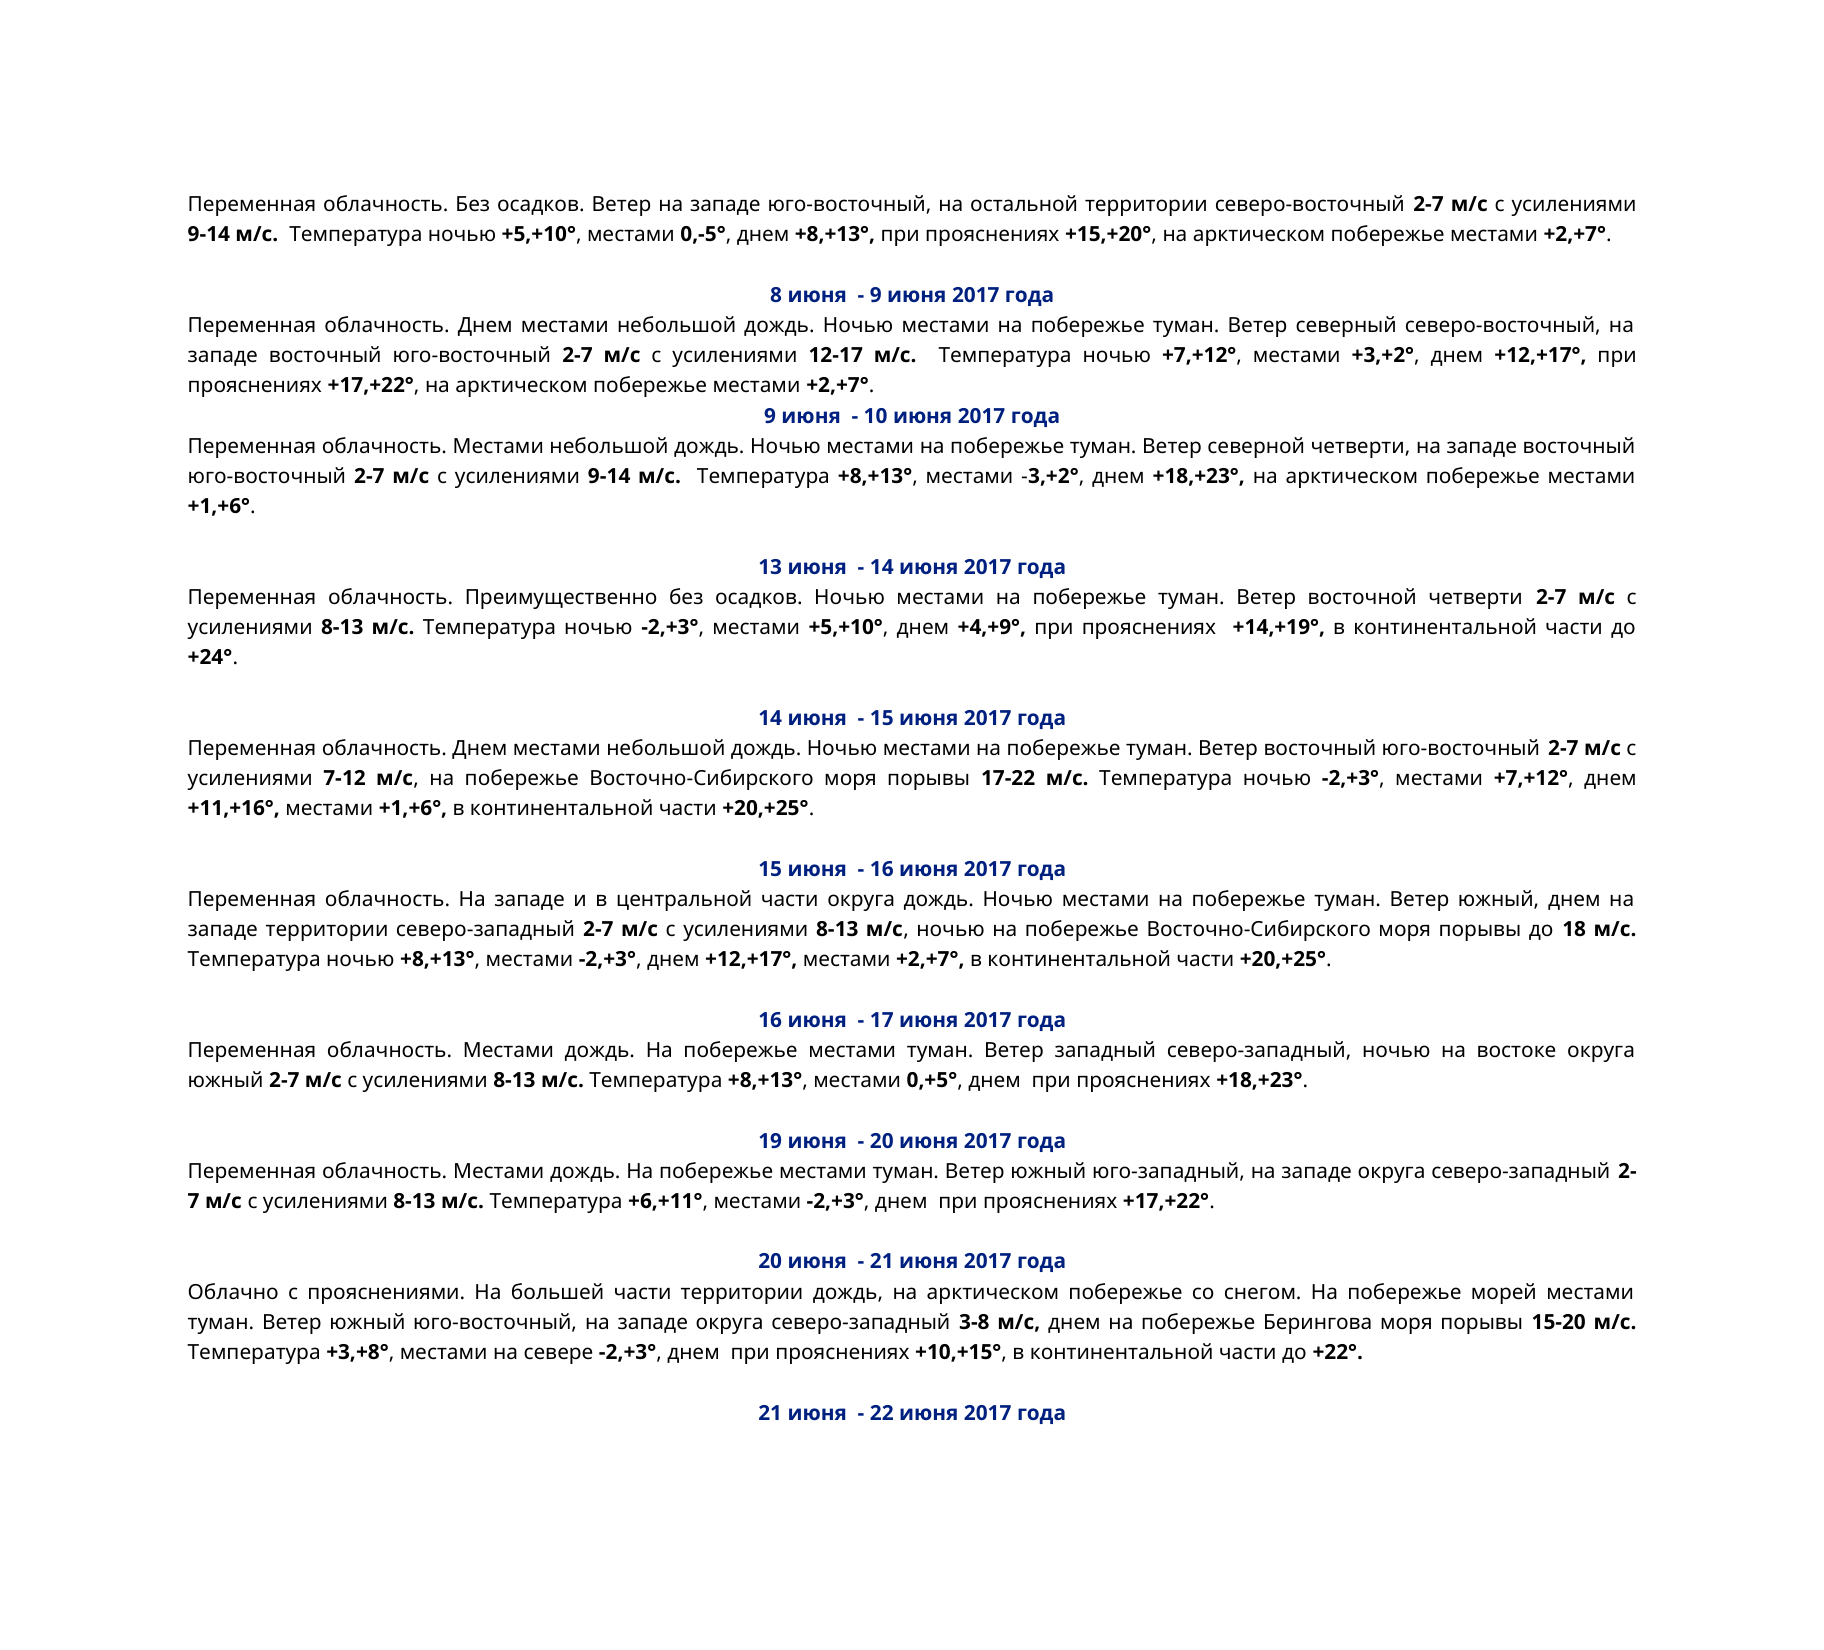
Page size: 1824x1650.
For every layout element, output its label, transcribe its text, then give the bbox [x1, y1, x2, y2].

text 13 июня - 14 июня 2017 года [187, 550, 1636, 580]
text 16 июня - 17 июня 2017 года [187, 1003, 1636, 1033]
text 20 июня - 21 июня 2017 года [187, 1245, 1636, 1275]
text 15 июня - 16 июня 2017 года [187, 852, 1636, 882]
text Переменная облачность. Местами небольшой дождь. Ночью местами на побережье туман. Ветер северной четверти, на западе восточный юго-восточный 2-7 м/с с усилениями 9-14 м/с. Температура +8,+13°, местами -3,+2°, днем +18,+23°, на арктическом побережье местами +1,+6°. [187, 429, 1636, 520]
text 14 июня - 15 июня 2017 года [187, 701, 1636, 731]
text Облачно с прояснениями. На большей части территории дождь, на арктическом побережье со снегом. На побережье морей местами туман. Ветер южный юго-восточный, на западе округа северо-западный 3-8 м/с, днем на побережье Берингова моря порывы 15-20 м/с. Температура +3,+8°, местами на севере -2,+3°, днем при прояснениях +10,+15°, в континентальной части до +22°. [187, 1275, 1636, 1366]
text Переменная облачность. Днем местами небольшой дождь. Ночью местами на побережье туман. Ветер восточный юго-восточный 2-7 м/с с усилениями 7-12 м/с, на побережье Восточно-Сибирского моря порывы 17-22 м/с. Температура ночью -2,+3°, местами +7,+12°, днем +11,+16°, местами +1,+6°, в континентальной части +20,+25°. [187, 731, 1636, 822]
text Переменная облачность. На западе и в центральной части округа дождь. Ночью местами на побережье туман. Ветер южный, днем на западе территории северо-западный 2-7 м/с с усилениями 8-13 м/с, ночью на побережье Восточно-Сибирского моря порывы до 18 м/с. Температура ночью +8,+13°, местами -2,+3°, днем +12,+17°, местами +2,+7°, в континентальной части +20,+25°. [187, 882, 1636, 973]
text 8 июня - 9 июня 2017 года [187, 278, 1636, 308]
text Переменная облачность. Местами дождь. На побережье местами туман. Ветер южный юго-западный, на западе округа северо-западный 2-7 м/с с усилениями 8-13 м/с. Температура +6,+11°, местами -2,+3°, днем при прояснениях +17,+22°. [187, 1154, 1636, 1214]
text Переменная облачность. Местами дождь. На побережье местами туман. Ветер западный северо-западный, ночью на востоке округа южный 2-7 м/с с усилениями 8-13 м/с. Температура +8,+13°, местами 0,+5°, днем при прояснениях +18,+23°. [187, 1033, 1636, 1094]
text Переменная облачность. Без осадков. Ветер на западе юго-восточный, на остальной территории северо-восточный 2-7 м/с с усилениями 9-14 м/с. Температура ночью +5,+10°, местами 0,-5°, днем +8,+13°, при прояснениях +15,+20°, на арктическом побережье местами +2,+7°. [187, 187, 1636, 248]
text 9 июня - 10 июня 2017 года [187, 399, 1636, 429]
text 19 июня - 20 июня 2017 года [187, 1124, 1636, 1154]
text 21 июня - 22 июня 2017 года [187, 1396, 1636, 1426]
text Переменная облачность. Днем местами небольшой дождь. Ночью местами на побережье туман. Ветер северный северо-восточный, на западе восточный юго-восточный 2-7 м/с с усилениями 12-17 м/с. Температура ночью +7,+12°, местами +3,+2°, днем +12,+17°, при прояснениях +17,+22°, на арктическом побережье местами +2,+7°. [187, 308, 1636, 399]
text Переменная облачность. Преимущественно без осадков. Ночью местами на побережье туман. Ветер восточной четверти 2-7 м/с с усилениями 8-13 м/с. Температура ночью -2,+3°, местами +5,+10°, днем +4,+9°, при прояснениях +14,+19°, в континентальной части до +24°. [187, 580, 1636, 671]
